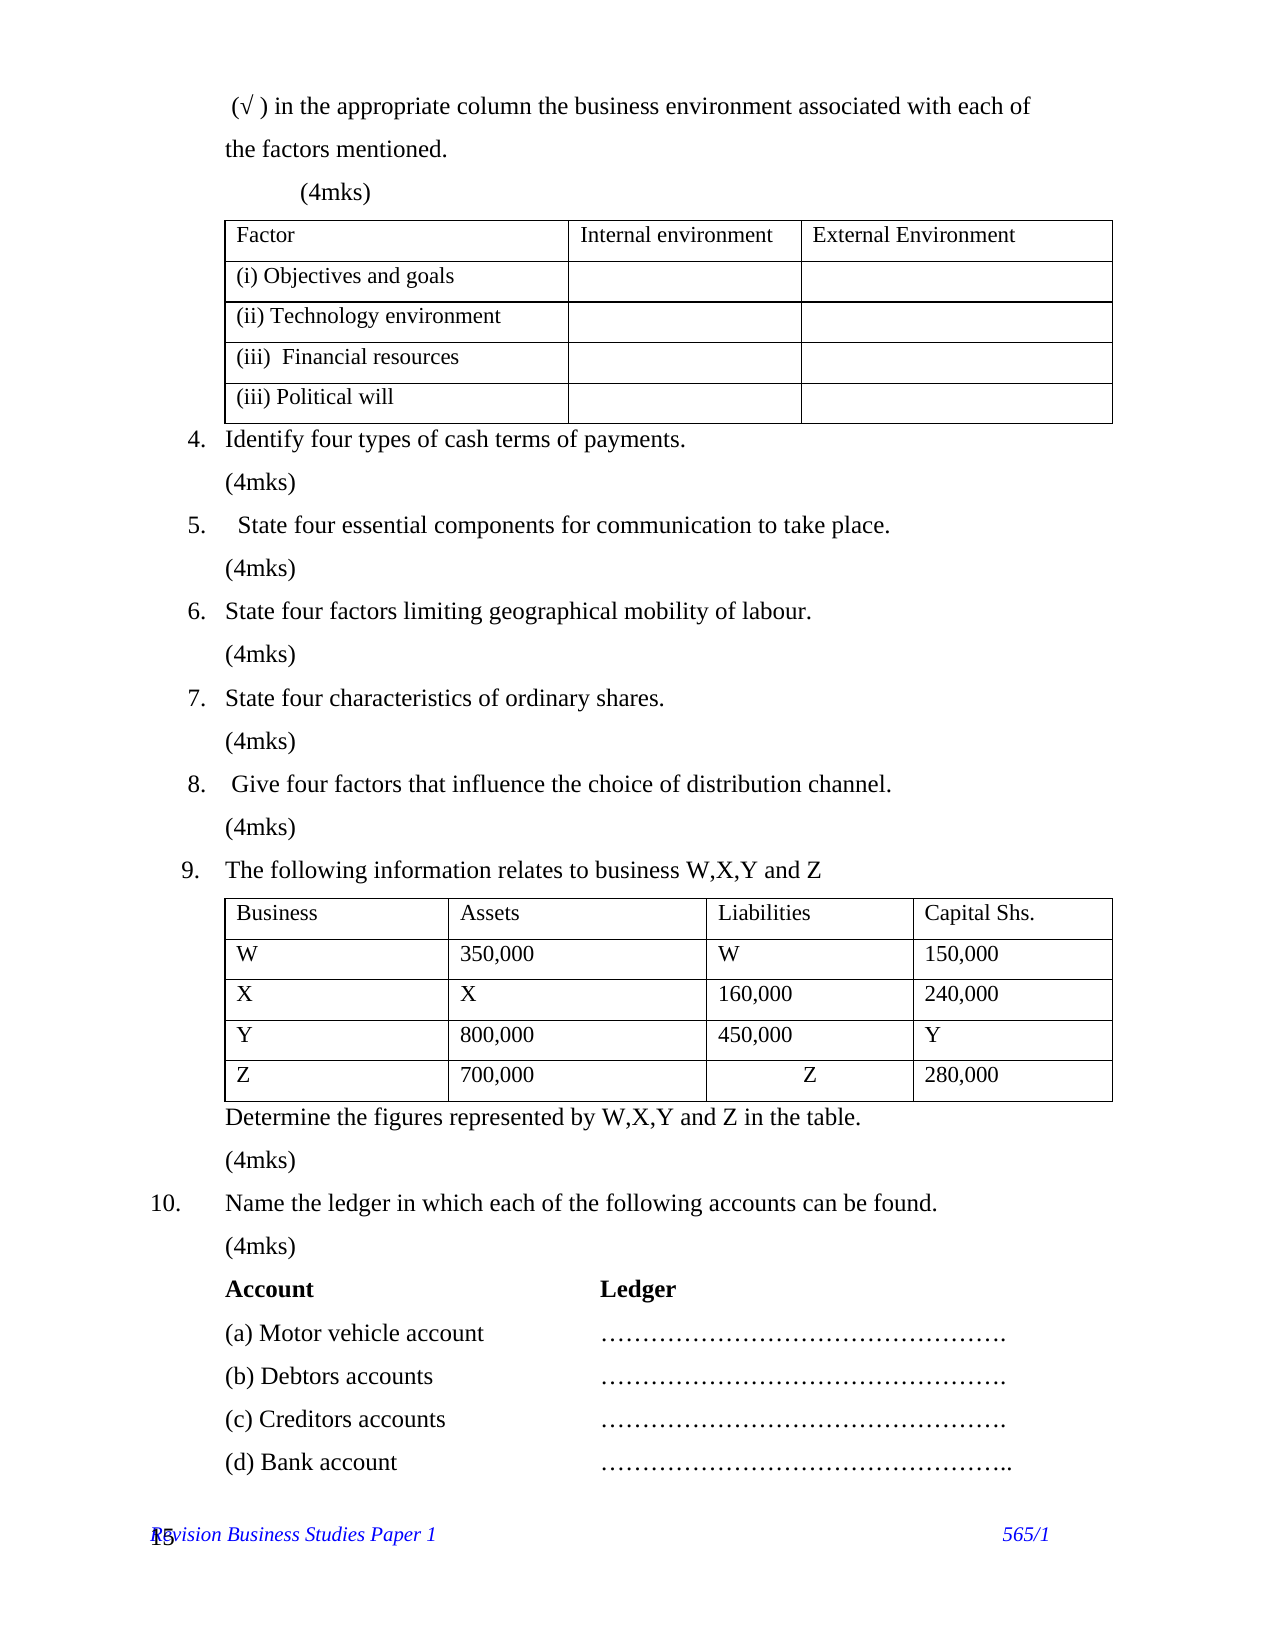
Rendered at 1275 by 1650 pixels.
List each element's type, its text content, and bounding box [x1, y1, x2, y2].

table_cell [569, 343, 801, 382]
table_cell [802, 262, 1112, 301]
text 5. State four essential components for communication to take place. (4mks) [187, 510, 1037, 582]
text 9. The following information relates to business W,X,Y and Z [150, 855, 1037, 884]
table_cell Z [226, 1061, 448, 1101]
text (a) Motor vehicle account …………………………………………. [150, 1318, 1037, 1346]
table_cell [569, 303, 801, 342]
table_cell 450,000 [707, 1021, 913, 1060]
text Determine the figures represented by W,X,Y and Z in the table. (4mks) [150, 1102, 1037, 1174]
table_cell 150,000 [914, 940, 1112, 979]
table_cell 160,000 [707, 980, 913, 1020]
table_cell 240,000 [914, 980, 1112, 1020]
table_cell Z [707, 1061, 913, 1101]
text 4. Identify four types of cash terms of payments. (4mks) [187, 424, 1037, 496]
text 7. State four characteristics of ordinary shares. (4mks) [150, 683, 1037, 754]
text (d) Bank account ………………………………………….. [150, 1447, 1037, 1476]
table_cell [802, 303, 1112, 342]
table_header External Environment [802, 221, 1112, 261]
text 10. Name the ledger in which each of the following accounts can be found. (4mks) [150, 1188, 1037, 1260]
text (c) Creditors accounts …………………………………………. [150, 1404, 1037, 1433]
table_header Business [226, 899, 448, 939]
text (b) Debtors accounts …………………………………………. [150, 1361, 1037, 1389]
table_header Assets [449, 899, 706, 939]
table_cell (ii) Technology environment [226, 303, 568, 342]
table_cell [569, 262, 801, 301]
table_cell 280,000 [914, 1061, 1112, 1101]
text (√ ) in the appropriate column the business environment associated with each of the factors mentioned. (4mks) [225, 91, 1037, 206]
table_cell Y [914, 1021, 1112, 1060]
table_cell 700,000 [449, 1061, 706, 1101]
table_cell [802, 343, 1112, 382]
table_header Capital Shs. [914, 899, 1112, 939]
text Account Ledger [150, 1274, 1037, 1303]
table_cell Y [226, 1021, 448, 1060]
table_cell W [707, 940, 913, 979]
text 8. Give four factors that influence the choice of distribution channel. (4mks) [150, 769, 1037, 841]
table_cell (iii) Political will [226, 384, 568, 423]
table_header Factor [226, 221, 568, 261]
table_cell 800,000 [449, 1021, 706, 1060]
table_cell 350,000 [449, 940, 706, 979]
table_cell [802, 384, 1112, 423]
text 6. State four factors limiting geographical mobility of labour. (4mks) [150, 596, 1037, 668]
table_cell (i) Objectives and goals [226, 262, 568, 301]
table_cell X [449, 980, 706, 1020]
table_cell W [226, 940, 448, 979]
table_header Liabilities [707, 899, 913, 939]
table_cell X [226, 980, 448, 1020]
table_cell [569, 384, 801, 423]
table_cell (iii) Financial resources [226, 343, 568, 382]
table_header Internal environment [569, 221, 801, 261]
